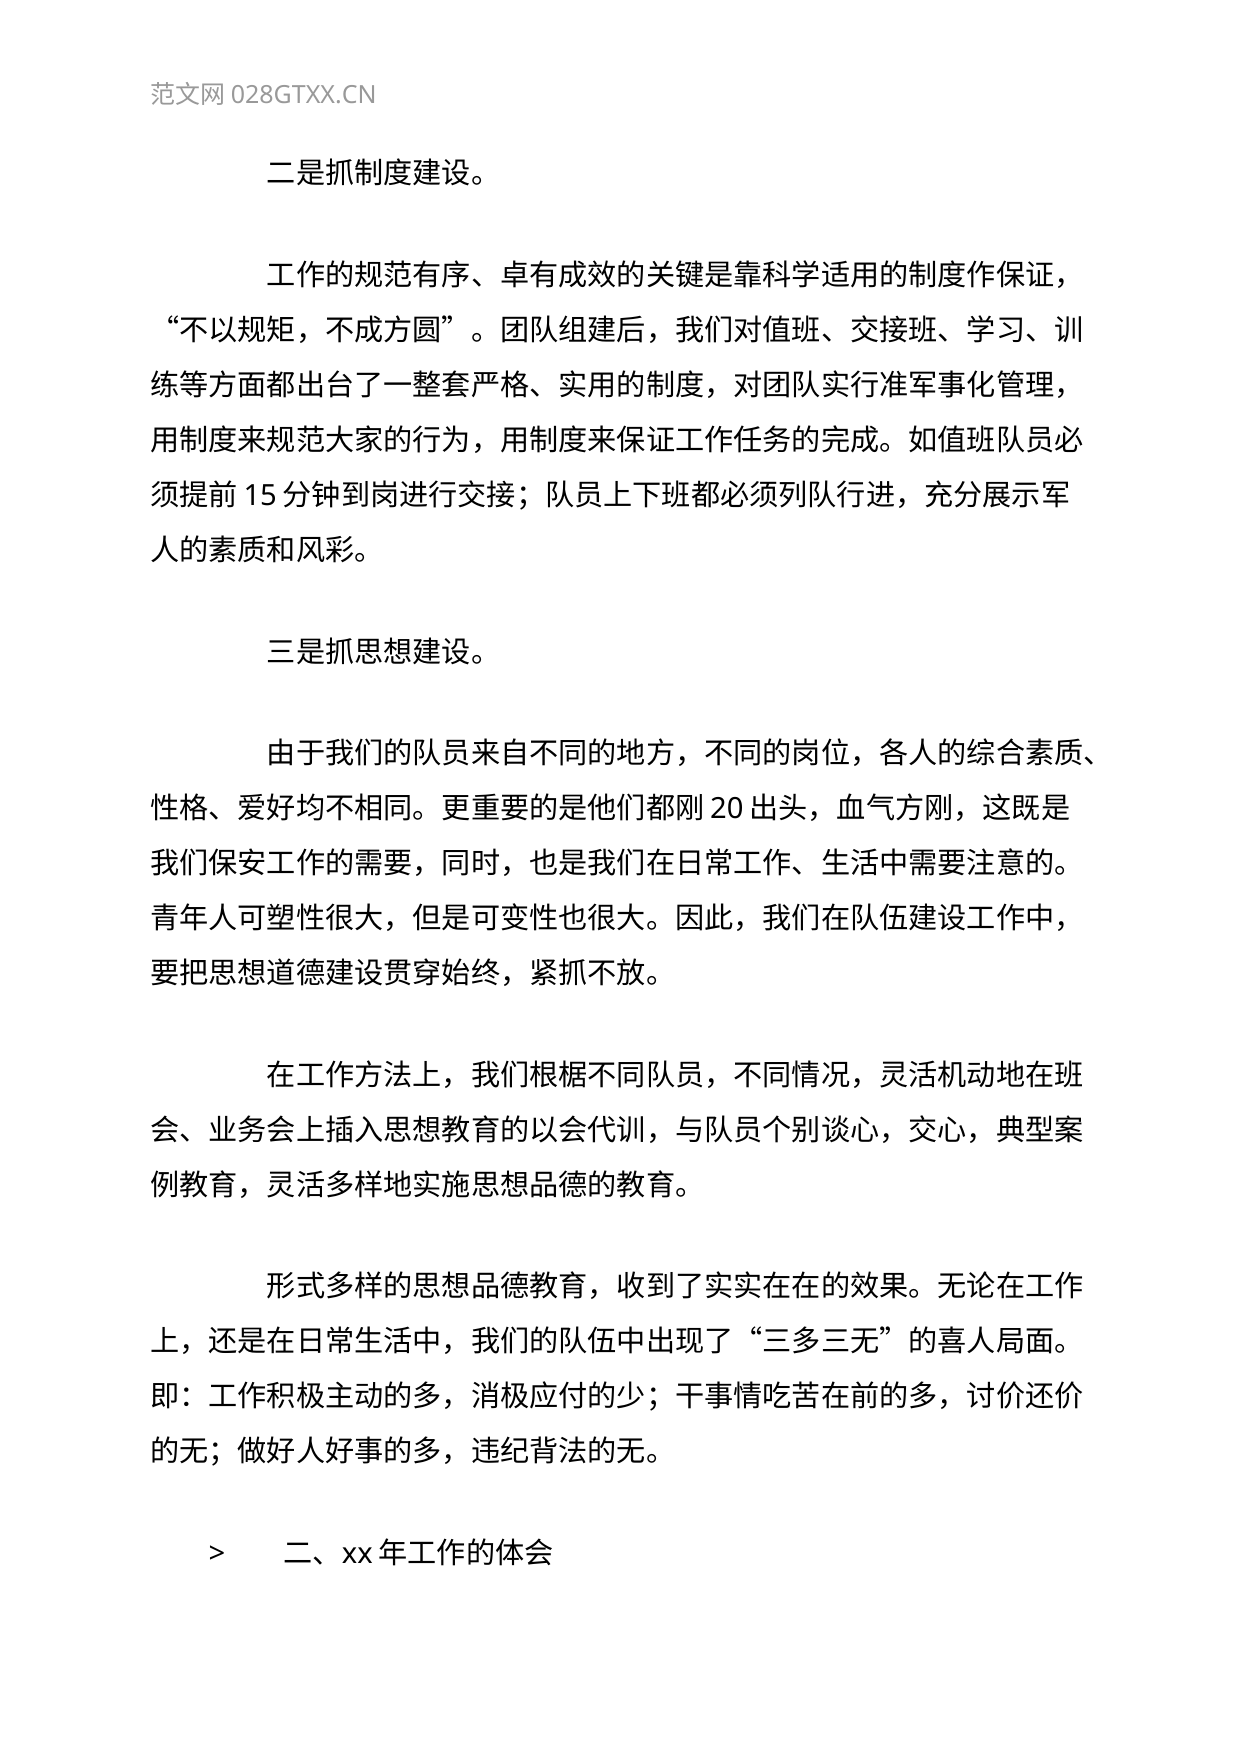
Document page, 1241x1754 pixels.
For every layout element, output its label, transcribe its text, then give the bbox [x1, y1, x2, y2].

text 二是抓制度建设。 [150, 150, 1090, 192]
text 三是抓思想建设。 [150, 628, 1090, 670]
text 工作的规范有序、卓有成效的关键是靠科学适用的制度作保证，“不以规矩，不成方圆”。团队组建后，我们对值班、交接班、学习、训练等方面都出台了一整套严格、实用的制度，对团队实行准军事化管理，用制度来规范大家的行为，用制度来保证工作任务的完成。如值班队员必须提前15分钟到岗进行交接；队员上下班都必须列队行进，充分展示军人的素质和风彩。 [150, 252, 1090, 569]
text 在工作方法上，我们根椐不同队员，不同情况，灵活机动地在班会、业务会上插入思想教育的以会代训，与队员个别谈心，交心，典型案例教育，灵活多样地实施思想品德的教育。 [150, 1051, 1090, 1203]
text 形式多样的思想品德教育，收到了实实在在的效果。无论在工作上，还是在日常生活中，我们的队伍中出现了“三多三无”的喜人局面。即：工作积极主动的多，消极应付的少；干事情吃苦在前的多，讨价还价的无；做好人好事的多，违纪背法的无。 [150, 1263, 1090, 1470]
text 由于我们的队员来自不同的地方，不同的岗位，各人的综合素质、性格、爱好均不相同。更重要的是他们都刚20出头，血气方刚，这既是我们保安工作的需要，同时，也是我们在日常工作、生活中需要注意的。青年人可塑性很大，但是可变性也很大。因此，我们在队伍建设工作中，要把思想道德建设贯穿始终，紧抓不放。 [150, 730, 1090, 992]
text > 二、xx年工作的体会 [150, 1529, 1090, 1572]
